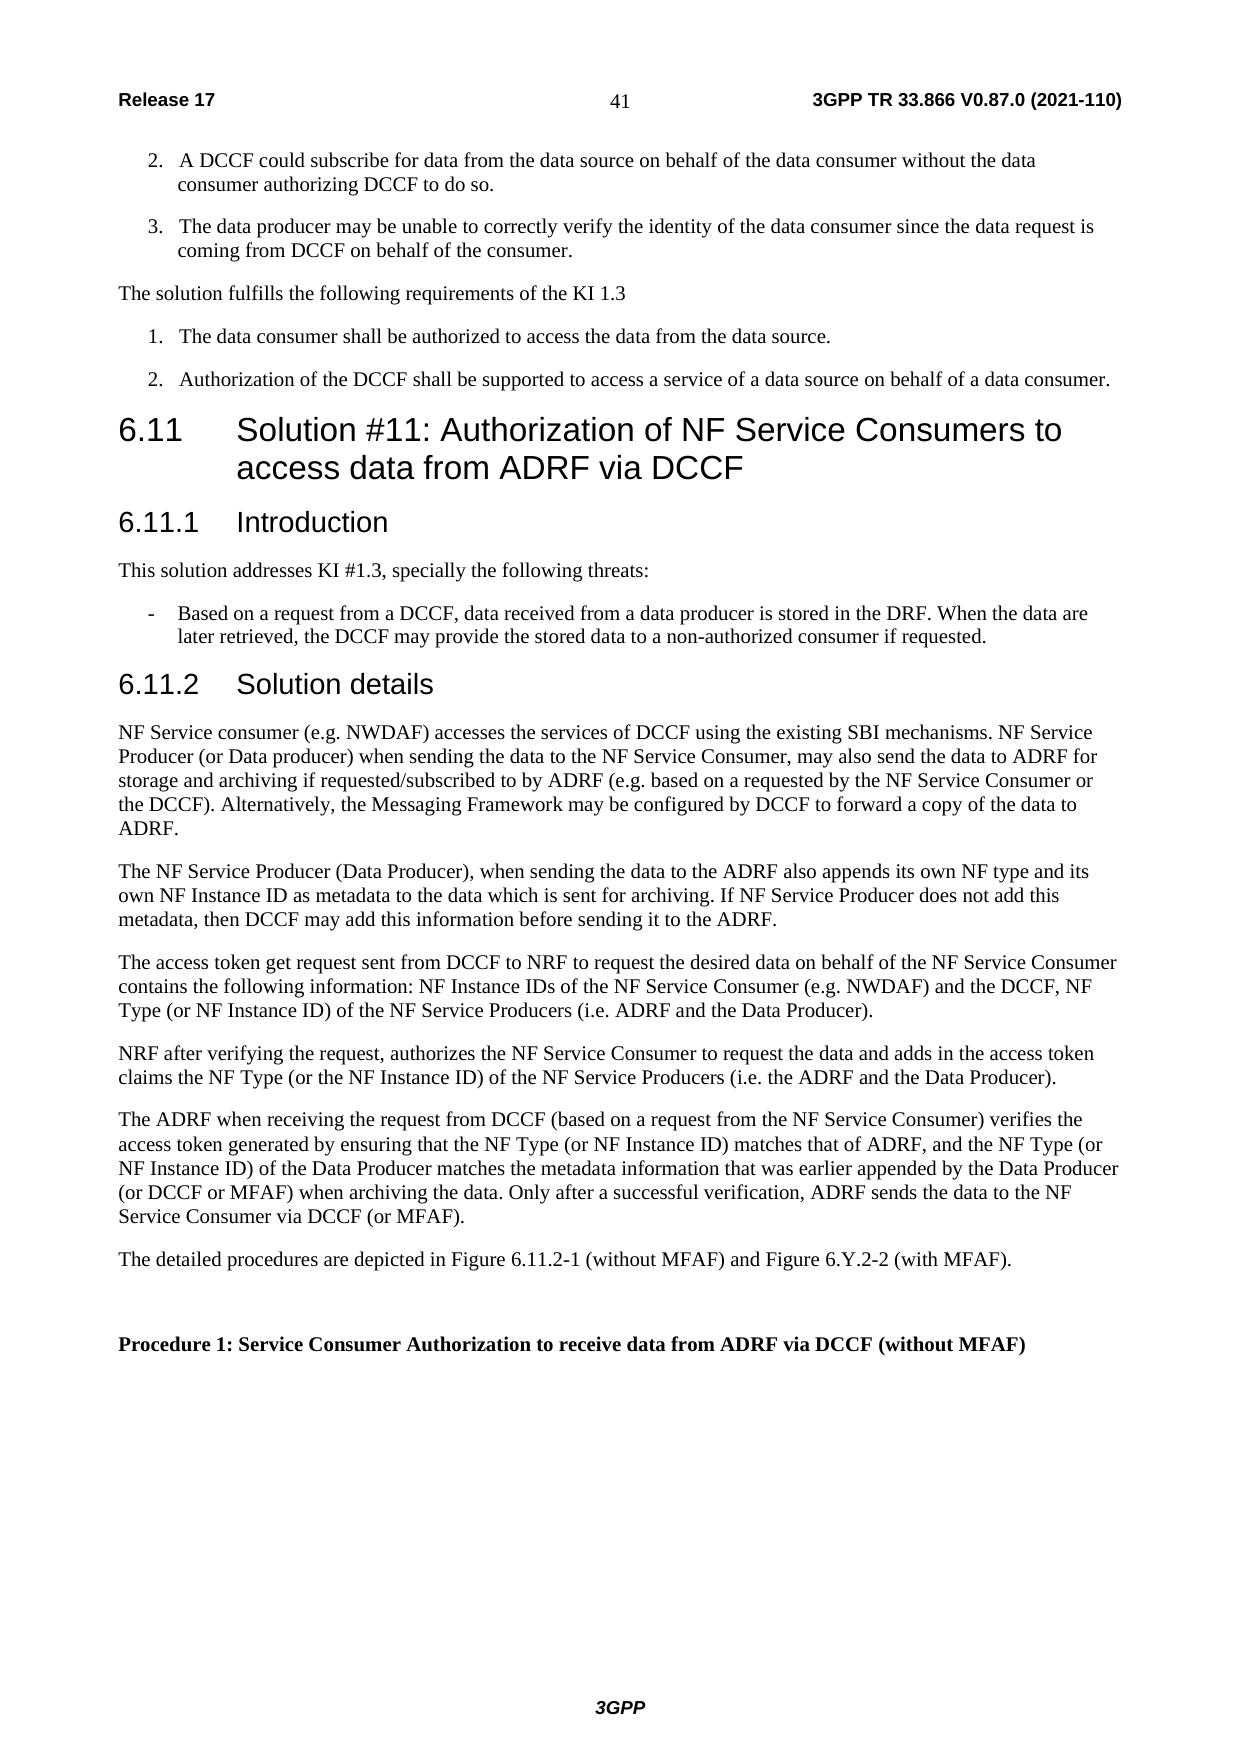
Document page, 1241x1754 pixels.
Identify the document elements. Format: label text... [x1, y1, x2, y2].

subtitle 6.11.2 Solution details [118, 667, 1122, 701]
text The NF Service Producer (Data Producer), when sending the data to the ADRF also appends its own NF type and its own NF Instance ID as metadata to the data which is sent for archiving. If NF Service Producer does not add this metadata, then DCCF may add this information before sending it to the ADRF. [118, 859, 1122, 931]
text 1. The data consumer shall be authorized to access the data from the data source. [148, 324, 1122, 348]
text NF Service consumer (e.g. NWDAF) accesses the services of DCCF using the existing SBI mechanisms. NF Service Producer (or Data producer) when sending the data to the NF Service Consumer, may also send the data to ADRF for storage and archiving if requested/subscribed to by ADRF (e.g. based on a requested by the NF Service Consumer or the DCCF). Alternatively, the Messaging Framework may be configured by DCCF to forward a copy of the data to ADRF. [118, 719, 1122, 840]
text This solution addresses KI #1.3, specially the following threats: [118, 558, 1122, 582]
text Procedure 1: Service Consumer Authorization to receive data from ADRF via DCCF (without MFAF) [118, 1332, 1122, 1356]
text NRF after verifying the request, authorizes the NF Service Consumer to request the data and adds in the access token claims the NF Type (or the NF Instance ID) of the NF Service Producers (i.e. the ADRF and the Data Producer). [118, 1041, 1122, 1089]
subtitle 6.11 Solution #11: Authorization of NF Service Consumers to access data from ADRF via DCCF [118, 410, 1122, 487]
text - Based on a request from a DCCF, data received from a data producer is stored in the DRF. When the data are later retrieved, the DCCF may provide the stored data to a non-authorized consumer if requested. [148, 600, 1122, 648]
text 2. A DCCF could subscribe for data from the data source on behalf of the data consumer without the data consumer authorizing DCCF to do so. [148, 147, 1122, 196]
text The access token get request sent from DCCF to NRF to request the desired data on behalf of the NF Service Consumer contains the following information: NF Instance IDs of the NF Service Consumer (e.g. NWDAF) and the DCCF, NF Type (or NF Instance ID) of the NF Service Producers (i.e. ADRF and the Data Producer). [118, 949, 1122, 1022]
text 3. The data producer may be unable to correctly verify the identity of the data consumer since the data request is coming from DCCF on behalf of the consumer. [148, 214, 1122, 262]
text The ADRF when receiving the request from DCCF (based on a request from the NF Service Consumer) verifies the access token generated by ensuring that the NF Type (or NF Instance ID) matches that of ADRF, and the NF Type (or NF Instance ID) of the Data Producer matches the metadata information that was earlier appended by the Data Producer (or DCCF or MFAF) when archiving the data. Only after a successful verification, ADRF sends the data to the NF Service Consumer via DCCF (or MFAF). [118, 1107, 1122, 1228]
subtitle 6.11.1 Introduction [118, 505, 1122, 539]
text The solution fulfills the following requirements of the KI 1.3 [118, 281, 1122, 305]
text 2. Authorization of the DCCF shall be supported to access a service of a data source on behalf of a data consumer. [148, 367, 1122, 391]
text The detailed procedures are depicted in Figure 6.11.2-1 (without MFAF) and Figure 6.Y.2-2 (with MFAF). [118, 1246, 1122, 1271]
